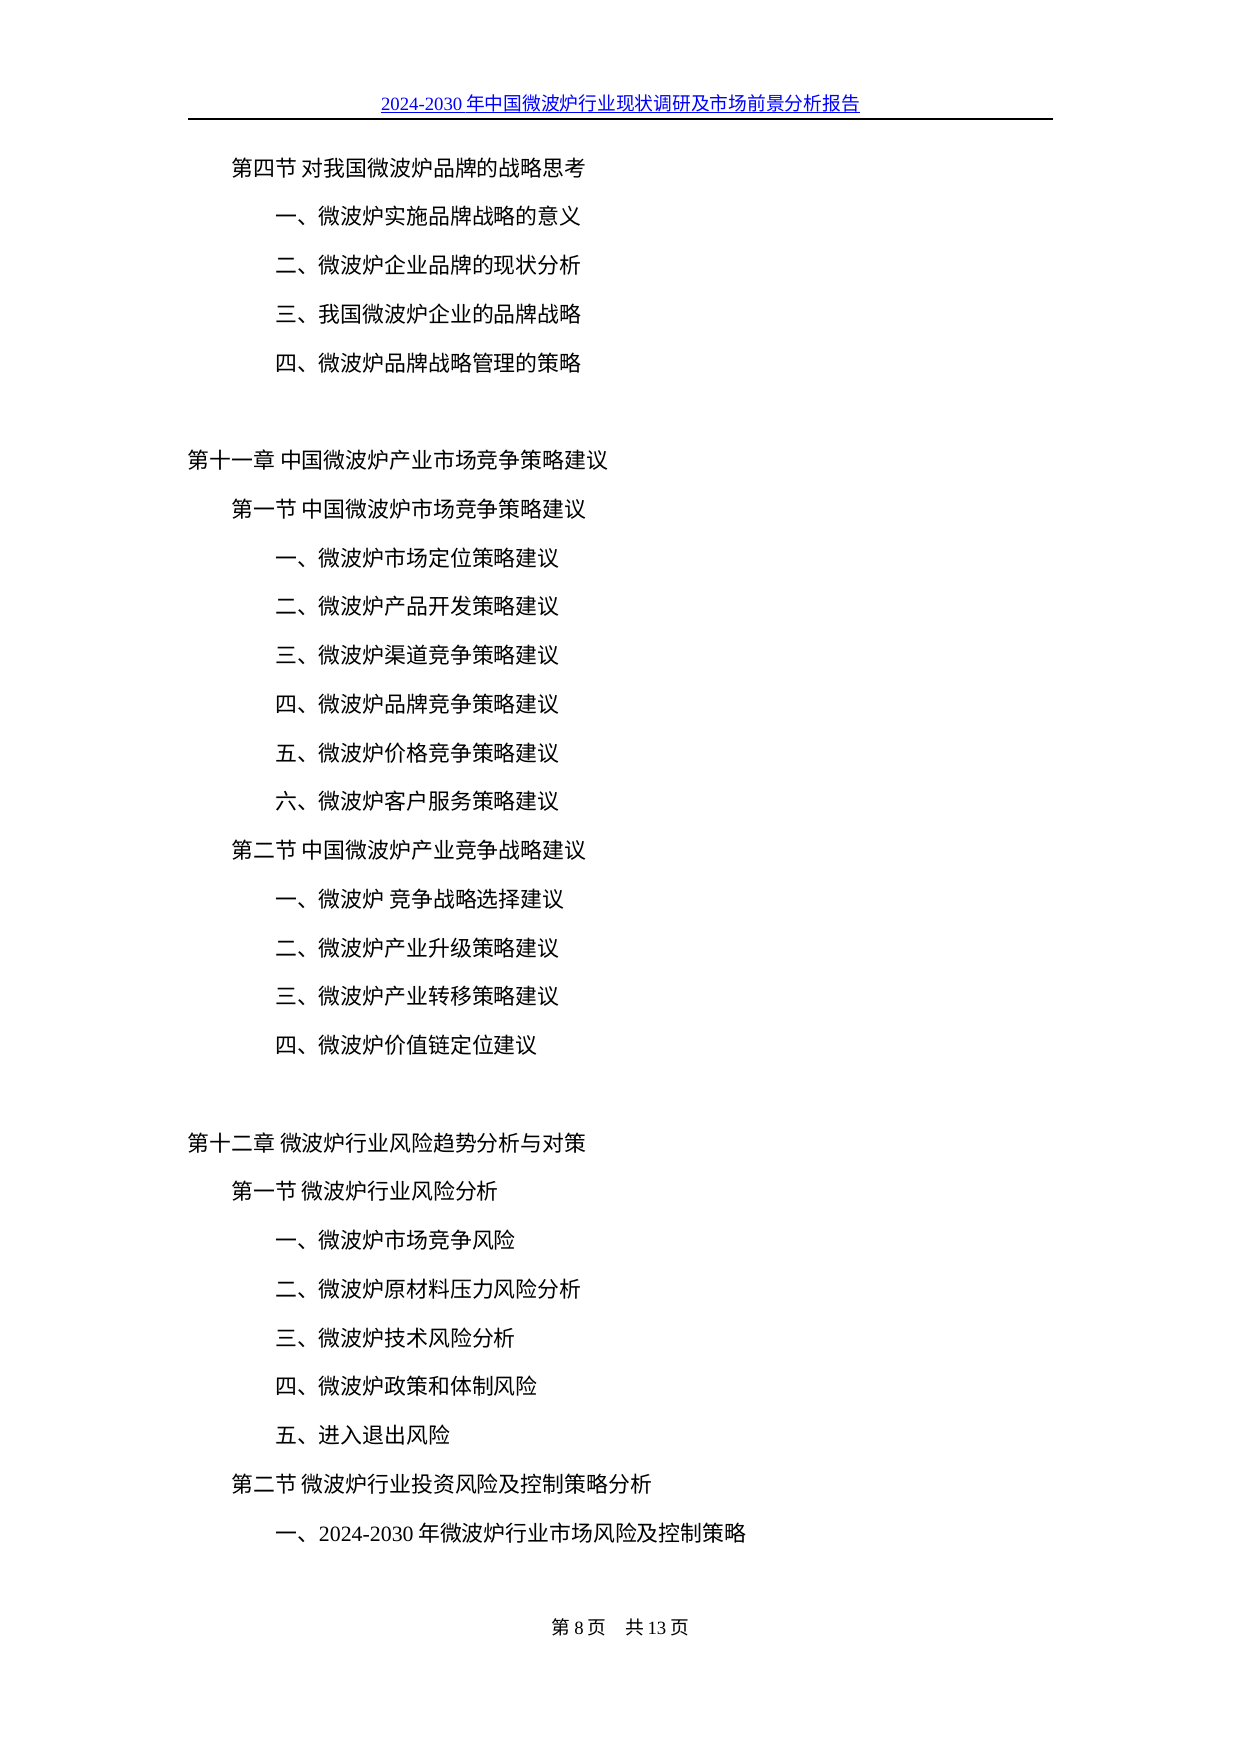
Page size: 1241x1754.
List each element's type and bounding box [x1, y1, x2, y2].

text [187, 150, 1053, 1548]
